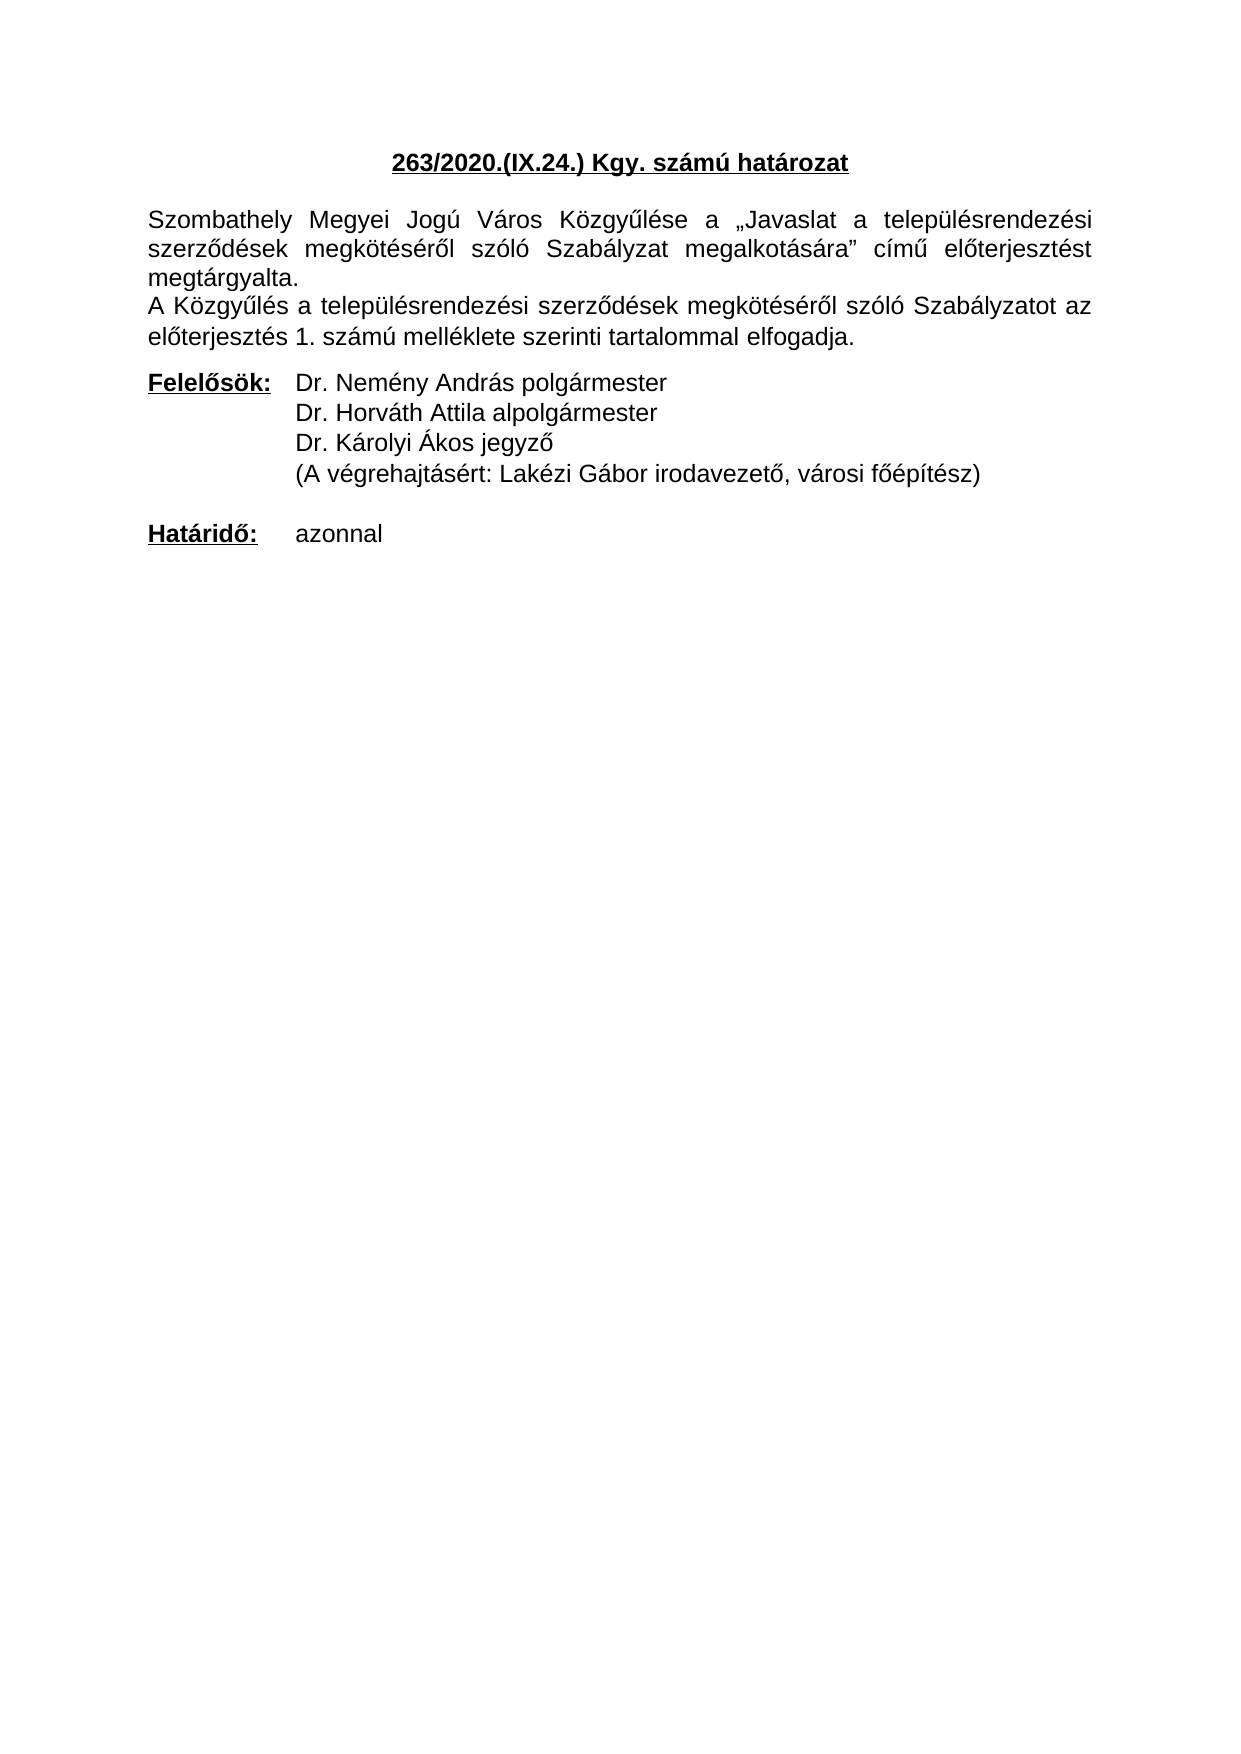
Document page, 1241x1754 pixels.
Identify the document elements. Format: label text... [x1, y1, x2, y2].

text Felelősök: Dr. Nemény András polgármester [148, 368, 1093, 397]
text Szombathely Megyei Jogú Város Közgyűlése a „Javaslat a településrendezési szerződések megkötéséről szóló Szabályzat megalkotására” című előterjesztést megtárgyalta. [148, 205, 1093, 291]
text A Közgyűlés a településrendezési szerződések megkötéséről szóló Szabályzatot az előterjesztés 1. számú melléklete szerinti tartalommal elfogadja. [148, 291, 1093, 350]
text Határidő: azonnal [148, 519, 1093, 547]
text (A végrehajtásért: Lakézi Gábor irodavezető, városi főépítész) [221, 458, 1093, 487]
text Dr. Károlyi Ákos jegyző [221, 428, 1093, 457]
text 263/2020.(IX.24.) Kgy. számú határozat [148, 148, 1093, 176]
text Dr. Horváth Attila alpolgármester [148, 398, 1093, 427]
